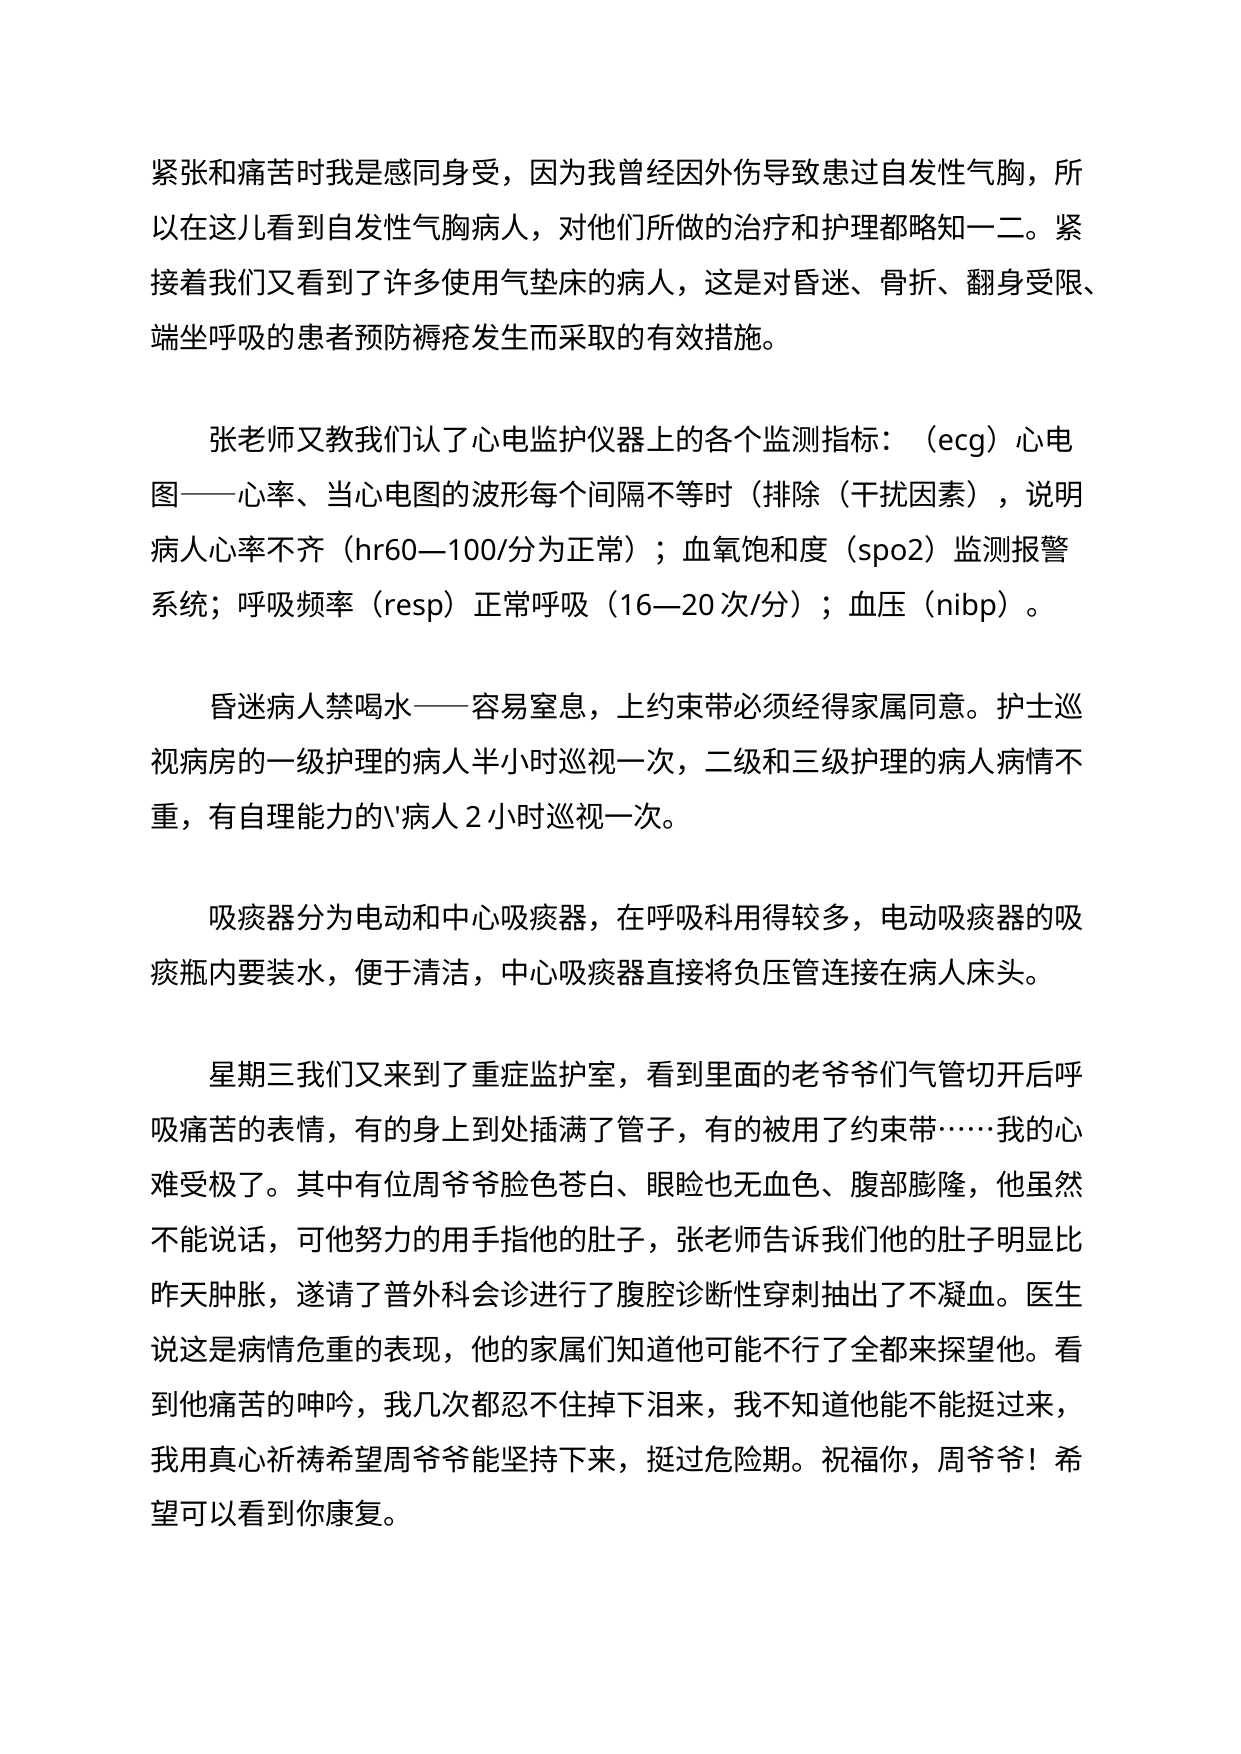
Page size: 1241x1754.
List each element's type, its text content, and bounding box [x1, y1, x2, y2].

text 星期三我们又来到了重症监护室，看到里面的老爷爷们气管切开后呼吸痛苦的表情，有的身上到处插满了管子，有的被用了约束带……我的心难受极了。其中有位周爷爷脸色苍白、眼睑也无血色、腹部膨隆，他虽然不能说话，可他努力的用手指他的肚子，张老师告诉我们他的肚子明显比昨天肿胀，遂请了普外科会诊进行了腹腔诊断性穿刺抽出了不凝血。医生说这是病情危重的表现，他的家属们知道他可能不行了全都来探望他。看到他痛苦的呻吟，我几次都忍不住掉下泪来，我不知道他能不能挺过来，我用真心祈祷希望周爷爷能坚持下来，挺过危险期。祝福你，周爷爷！希望可以看到你康复。 [150, 1052, 1090, 1533]
text 吸痰器分为电动和中心吸痰器，在呼吸科用得较多，电动吸痰器的吸痰瓶内要装水，便于清洁，中心吸痰器直接将负压管连接在病人床头。 [150, 895, 1090, 992]
text 张老师又教我们认了心电监护仪器上的各个监测指标：（ecg）心电图——心率、当心电图的波形每个间隔不等时（排除（干扰因素），说明病人心率不齐（hr60—100/分为正常）；血氧饱和度（spo2）监测报警系统；呼吸频率（resp）正常呼吸（16—20次/分）；血压（nibp）。 [150, 416, 1090, 624]
text 昏迷病人禁喝水——容易窒息，上约束带必须经得家属同意。护士巡视病房的一级护理的病人半小时巡视一次，二级和三级护理的病人病情不重，有自理能力的\'病人2小时巡视一次。 [150, 683, 1090, 836]
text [150, 150, 1090, 357]
